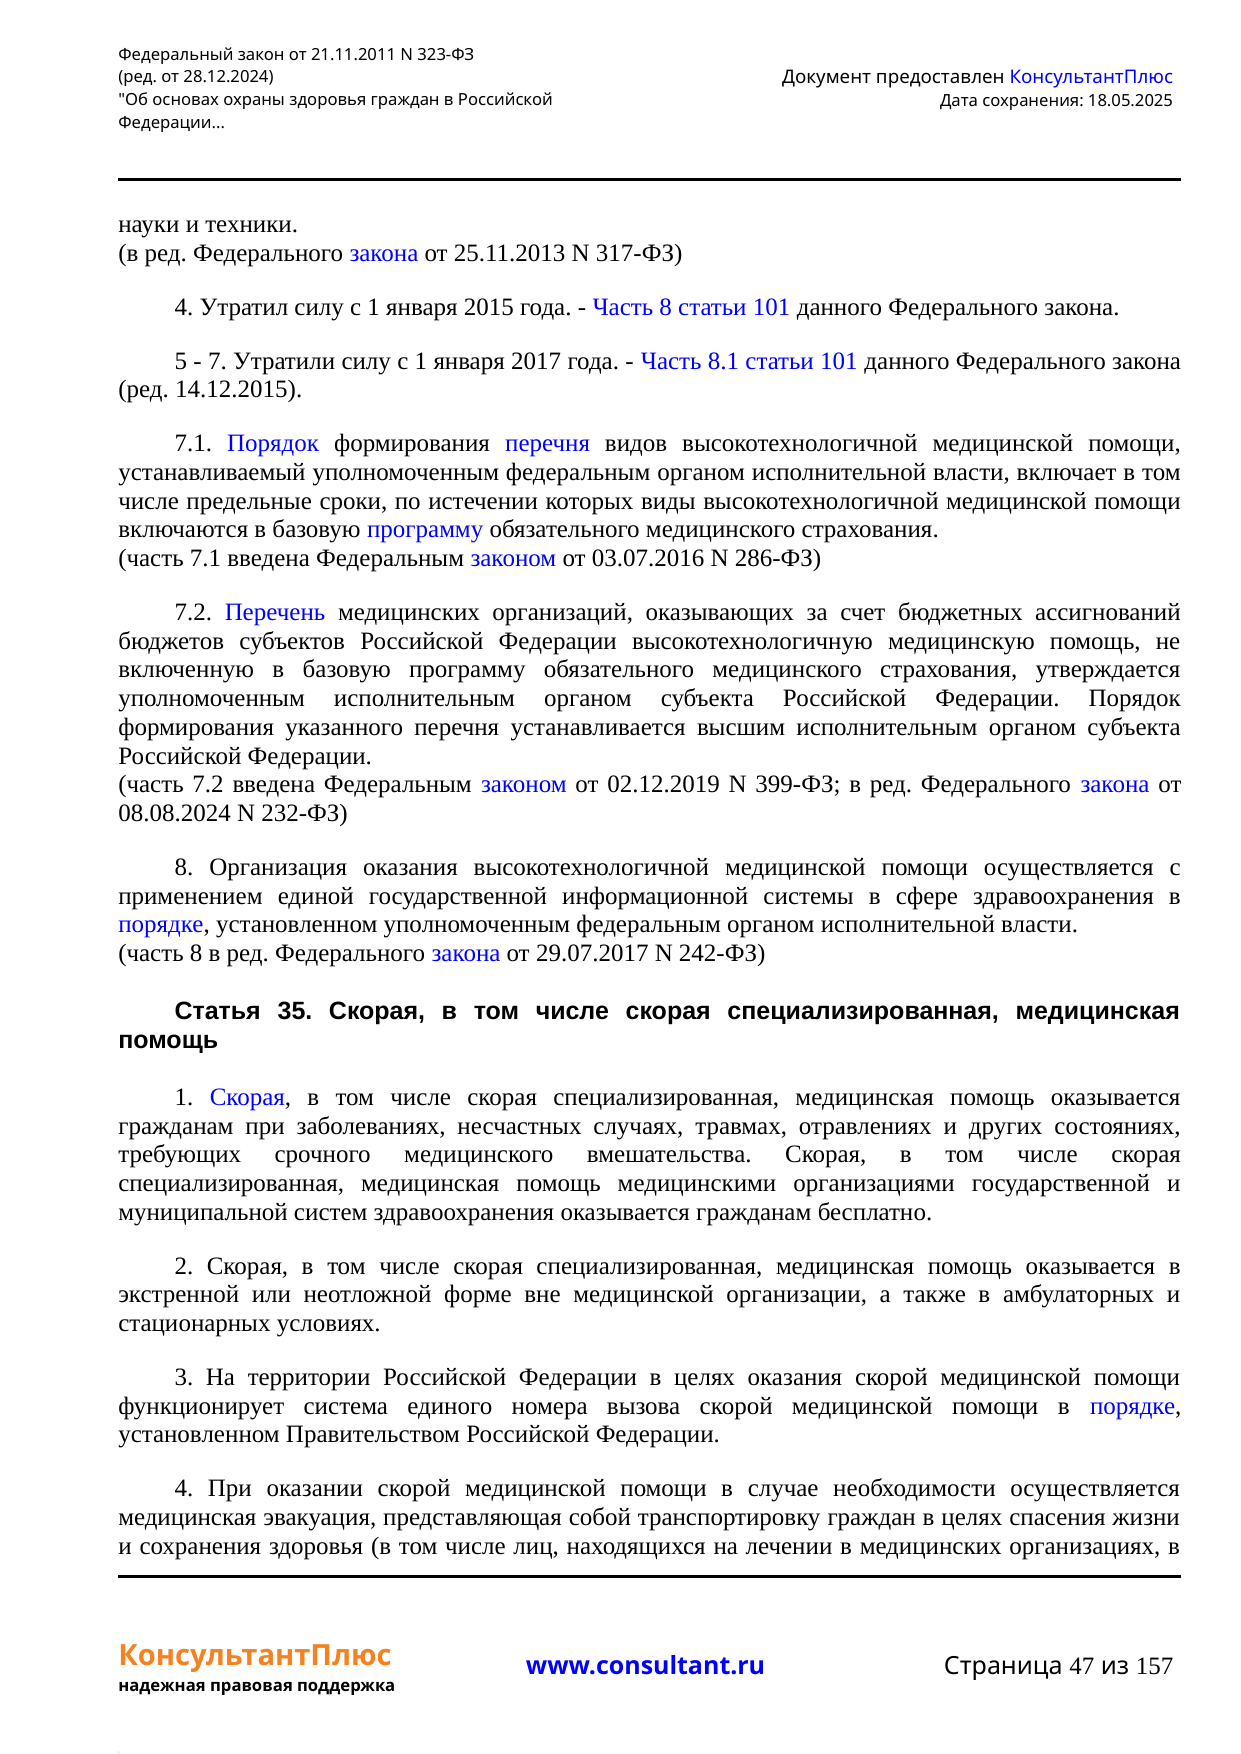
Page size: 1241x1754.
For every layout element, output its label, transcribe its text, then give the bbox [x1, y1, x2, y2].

text (часть 8 в ред. Федерального закона от 29.07.2017 N 242-ФЗ) [118, 938, 1181, 967]
text (часть 7.2 введена Федеральным законом от 02.12.2019 N 399-ФЗ; в ред. Федерального закона от 08.08.2024 N 232-ФЗ) [118, 769, 1181, 827]
text 8. Организация оказания высокотехнологичной медицинской помощи осуществляется с применением единой государственной информационной системы в сфере здравоохранения в порядке, установленном уполномоченным федеральным органом исполнительной власти. [118, 852, 1181, 938]
text 4. Утратил силу с 1 января 2015 года. - Часть 8 статьи 101 данного Федерального закона. [118, 292, 1181, 321]
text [118, 1473, 1181, 1559]
text (часть 7.1 введена Федеральным законом от 03.07.2016 N 286-ФЗ) [118, 543, 1181, 572]
title Статья 35. Скорая, в том числе скорая специализированная, медицинская помощь [118, 996, 1181, 1053]
text 5 - 7. Утратили силу с 1 января 2017 года. - Часть 8.1 статьи 101 данного Федерального закона (ред. 14.12.2015). [118, 346, 1181, 403]
text (в ред. Федерального закона от 25.11.2013 N 317-ФЗ) [118, 238, 1181, 267]
text 7.2. Перечень медицинских организаций, оказывающих за счет бюджетных ассигнований бюджетов субъектов Российской Федерации высокотехнологичную медицинскую помощь, не включенную в базовую программу обязательного медицинского страхования, утверждается уполномоченным исполнительным органом субъекта Российской Федерации. Порядок формирования указанного перечня устанавливается высшим исполнительным органом субъекта Российской Федерации. [118, 597, 1181, 769]
text 2. Скорая, в том числе скорая специализированная, медицинская помощь оказывается в экстренной или неотложной форме вне медицинской организации, а также в амбулаторных и стационарных условиях. [118, 1251, 1181, 1337]
text 1. Скорая, в том числе скорая специализированная, медицинская помощь оказывается гражданам при заболеваниях, несчастных случаях, травмах, отравлениях и других состояниях, требующих срочного медицинского вмешательства. Скорая, в том числе скорая специализированная, медицинская помощь медицинскими организациями государственной и муниципальной систем здравоохранения оказывается гражданам бесплатно. [118, 1082, 1181, 1226]
text 7.1. Порядок формирования перечня видов высокотехнологичной медицинской помощи, устанавливаемый уполномоченным федеральным органом исполнительной власти, включает в том числе предельные сроки, по истечении которых виды высокотехнологичной медицинской помощи включаются в базовую программу обязательного медицинского страхования. [118, 428, 1181, 543]
text 3. На территории Российской Федерации в целях оказания скорой медицинской помощи функционирует система единого номера вызова скорой медицинской помощи в порядке, установленном Правительством Российской Федерации. [118, 1362, 1181, 1448]
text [118, 209, 1181, 238]
